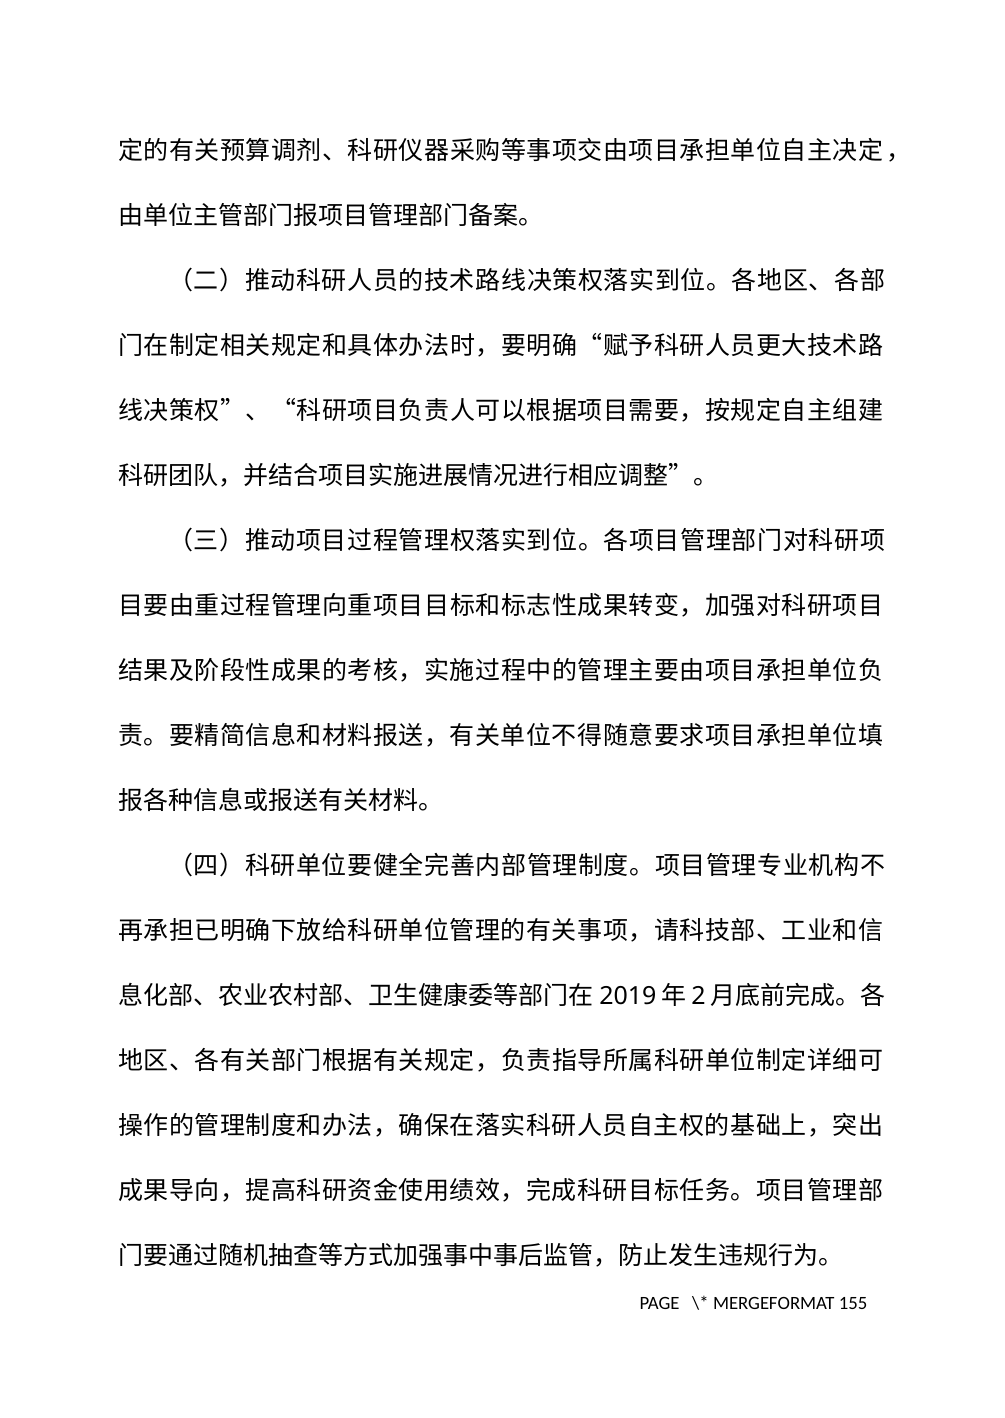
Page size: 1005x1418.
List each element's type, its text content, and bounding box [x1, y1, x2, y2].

text （三）推动项目过程管理权落实到位。各项目管理部门对科研项目要由重过程管理向重项目目标和标志性成果转变，加强对科研项目结果及阶段性成果的考核，实施过程中的管理主要由项目承担单位负责。要精简信息和材料报送，有关单位不得随意要求项目承担单位填报各种信息或报送有关材料。 [118, 506, 886, 831]
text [118, 116, 886, 246]
text （二）推动科研人员的技术路线决策权落实到位。各地区、各部门在制定相关规定和具体办法时，要明确“赋予科研人员更大技术路线决策权”、“科研项目负责人可以根据项目需要，按规定自主组建科研团队，并结合项目实施进展情况进行相应调整”。 [118, 246, 886, 506]
text （四）科研单位要健全完善内部管理制度。项目管理专业机构不再承担已明确下放给科研单位管理的有关事项，请科技部、工业和信息化部、农业农村部、卫生健康委等部门在2019年2月底前完成。各地区、各有关部门根据有关规定，负责指导所属科研单位制定详细可操作的管理制度和办法，确保在落实科研人员自主权的基础上，突出成果导向，提高科研资金使用绩效，完成科研目标任务。项目管理部门要通过随机抽查等方式加强事中事后监管，防止发生违规行为。 [118, 831, 886, 1286]
